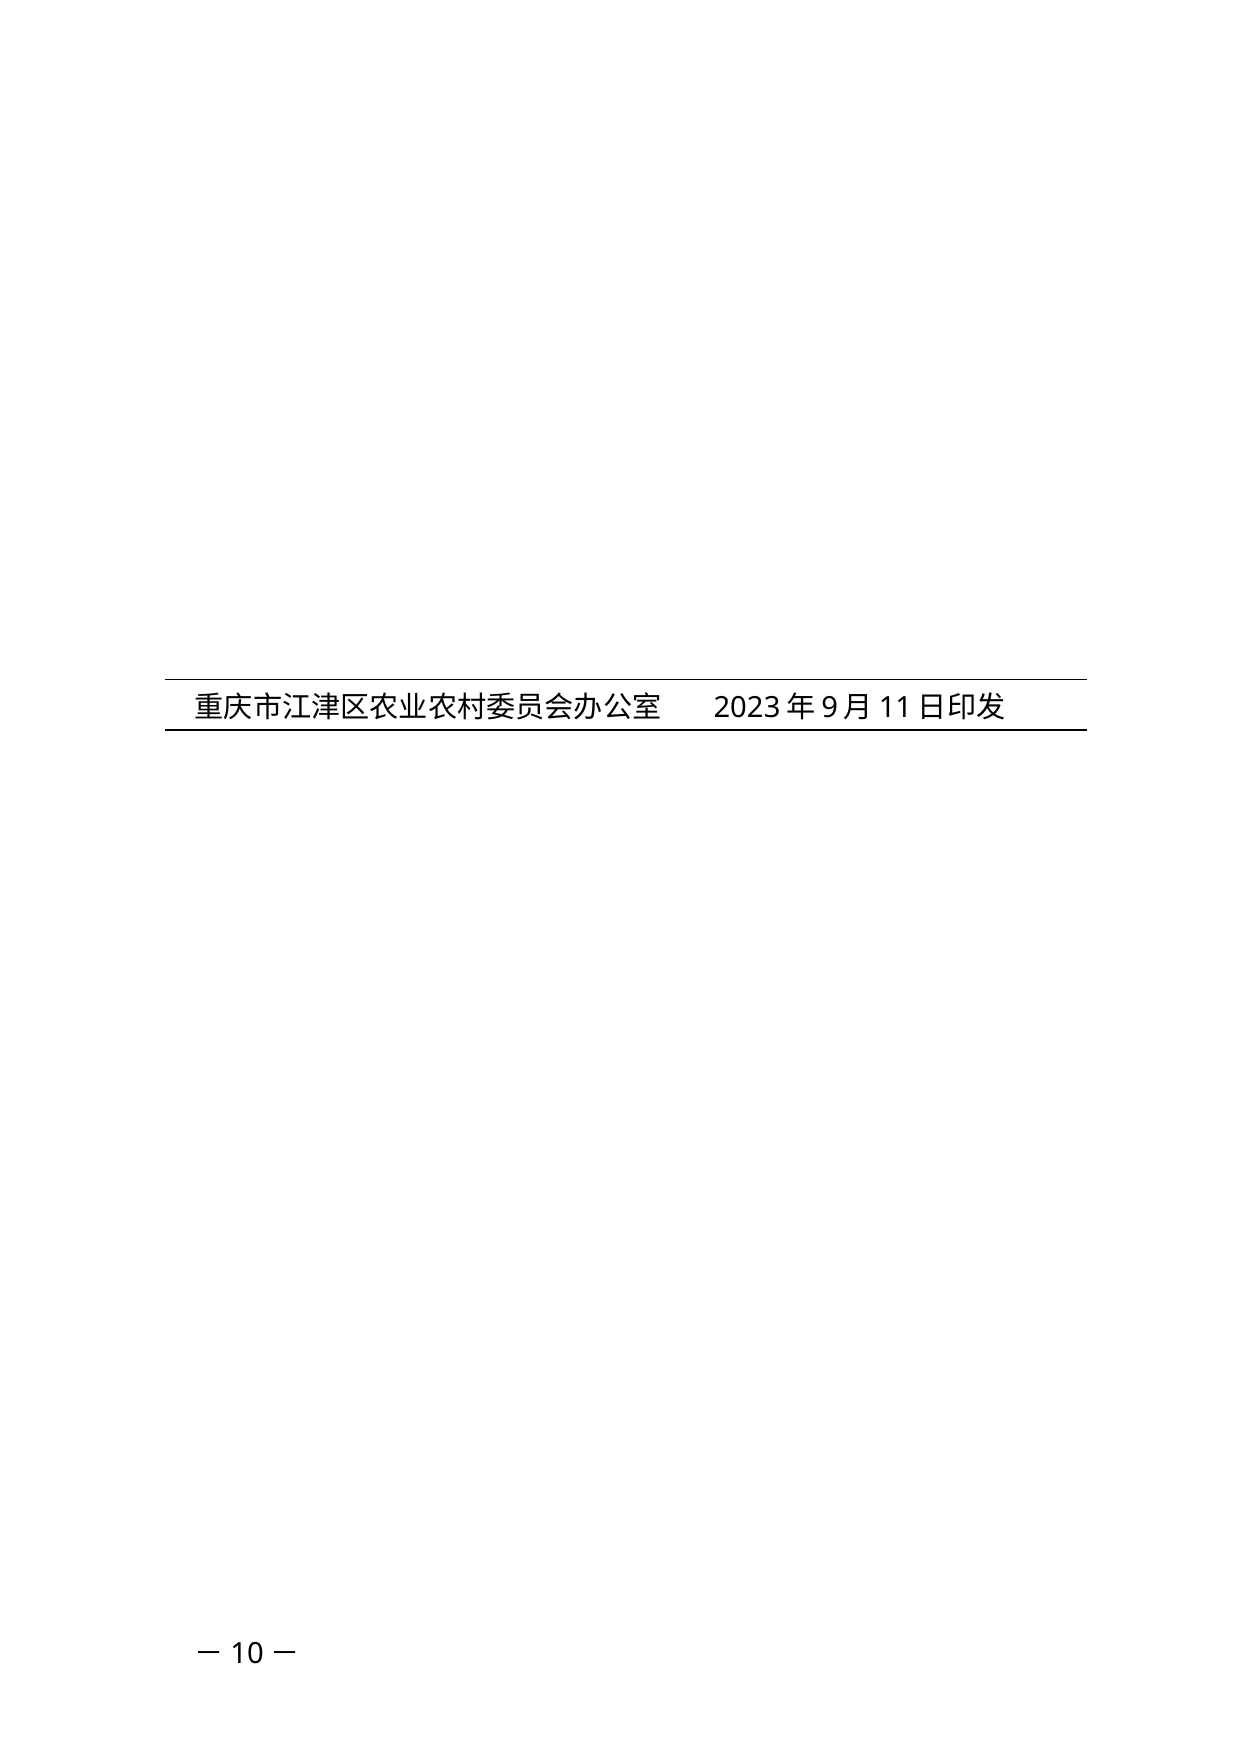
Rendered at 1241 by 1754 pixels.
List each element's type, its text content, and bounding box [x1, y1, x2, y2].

text 重庆市江津区农业农村委员会办公室 2023年9月11日印发 [165, 680, 1087, 729]
